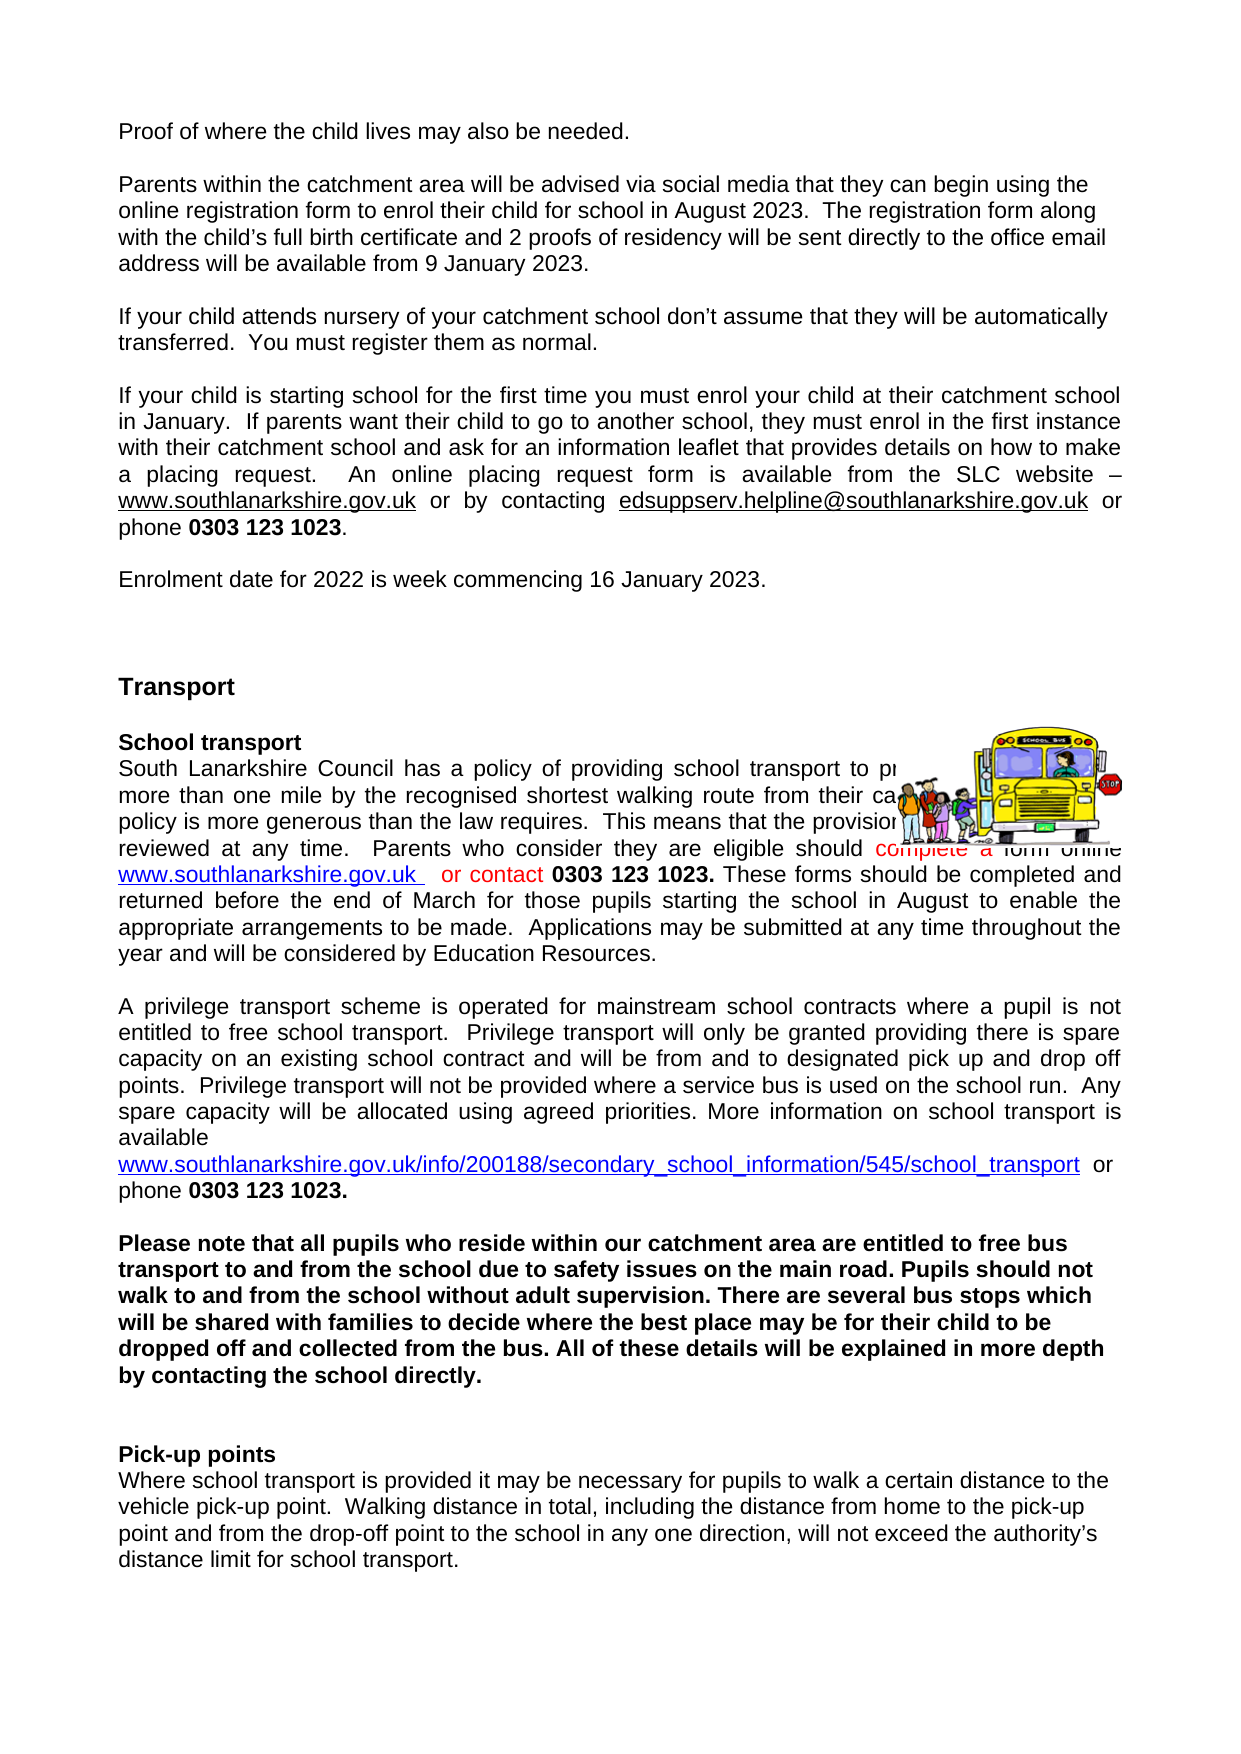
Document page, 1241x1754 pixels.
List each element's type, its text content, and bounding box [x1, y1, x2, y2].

text If your child attends nursery of your catchment school don’t assume that they will be automatically transferred. You must register them as normal. [118, 303, 1122, 355]
text School transport [118, 729, 896, 755]
text Transport [118, 672, 1122, 700]
text Please note that all pupils who reside within our catchment area are entitled to free bus transport to and from the school due to safety issues on the main road. Pupils should not walk to and from the school without adult supervision. There are several bus stops which will be shared with families to decide where the best place may be for their child to be dropped off and collected from the bus. All of these details will be explained in more depth by contacting the school directly. [118, 1230, 1122, 1388]
text If your child is starting school for the first time you must enrol your child at their catchment school in January. If parents want their child to go to another school, they must enrol in the first instance with their catchment school and ask for an information leaflet that provi details on how to make a placing request. An online placing request form is available from the SLC website – www.southlanarkshire.gov.uk or by contacting edsuppserv.helpline@southlanarkshire.gov.uk or phone 0303 123 1023. [118, 382, 1122, 540]
picture [896, 726, 1123, 848]
text Pick-up points [118, 1441, 1122, 1467]
text Proof of where the child lives may also be needed. [118, 118, 1122, 144]
text South Lanarkshire Council has a policy of providing school transport to primary pupils who live more than one mile by the recognised shortest walking route from their catchment school. This policy is more generous than the law requires. This means that the provision of transport could be reviewed at any time. Parents who consider they are eligible should complete a form online www.southlanarkshire.gov.uk or contact 0303 123 1023. These forms should be completed and returned before the end of March for those pupils starting the school in August to enable the appropriate arrangements to be made. Applications may be submitted at any time throughout the year and will be considered by Education Resources. [118, 755, 1122, 966]
text A privilege transport scheme is operated for mainstream school contracts where a pupil is not entitled to free school transport. Privilege transport will only be granted providing there is spare capacity on an existing school contract and will be from and to designated pick up and drop off points. Privilege transport will not be provided where a service bus is used on the school run. Any spare capacity will be allocated using agreed priorities. More information on school transport is available [118, 993, 1122, 1151]
text www.southlanarkshire.gov.uk/info/200188/secondary_school_information/545/school_transport or phone 0303 123 1023. [118, 1151, 1122, 1203]
text Where school transport is provided it may be necessary for pupils to walk a certain distance to the vehicle pick-up point. Walking distance in total, including the distance from home to the pick-up point and from the drop-off point to the school in any one direction, will not exceed the authority’s distance limit for school transport. [118, 1467, 1122, 1572]
list Parents within the catchment area will be advised via social media that they can begin using the online registration form to enrol their child for school in August 2023. The registration form along with the child’s full birth certificate and 2 proofs of residency will be sent directly to the office email address will be available from 9 January 2023. [118, 171, 1122, 276]
text Enrolment date for 2022 is week commencing 16 January 2023. [118, 566, 1122, 592]
